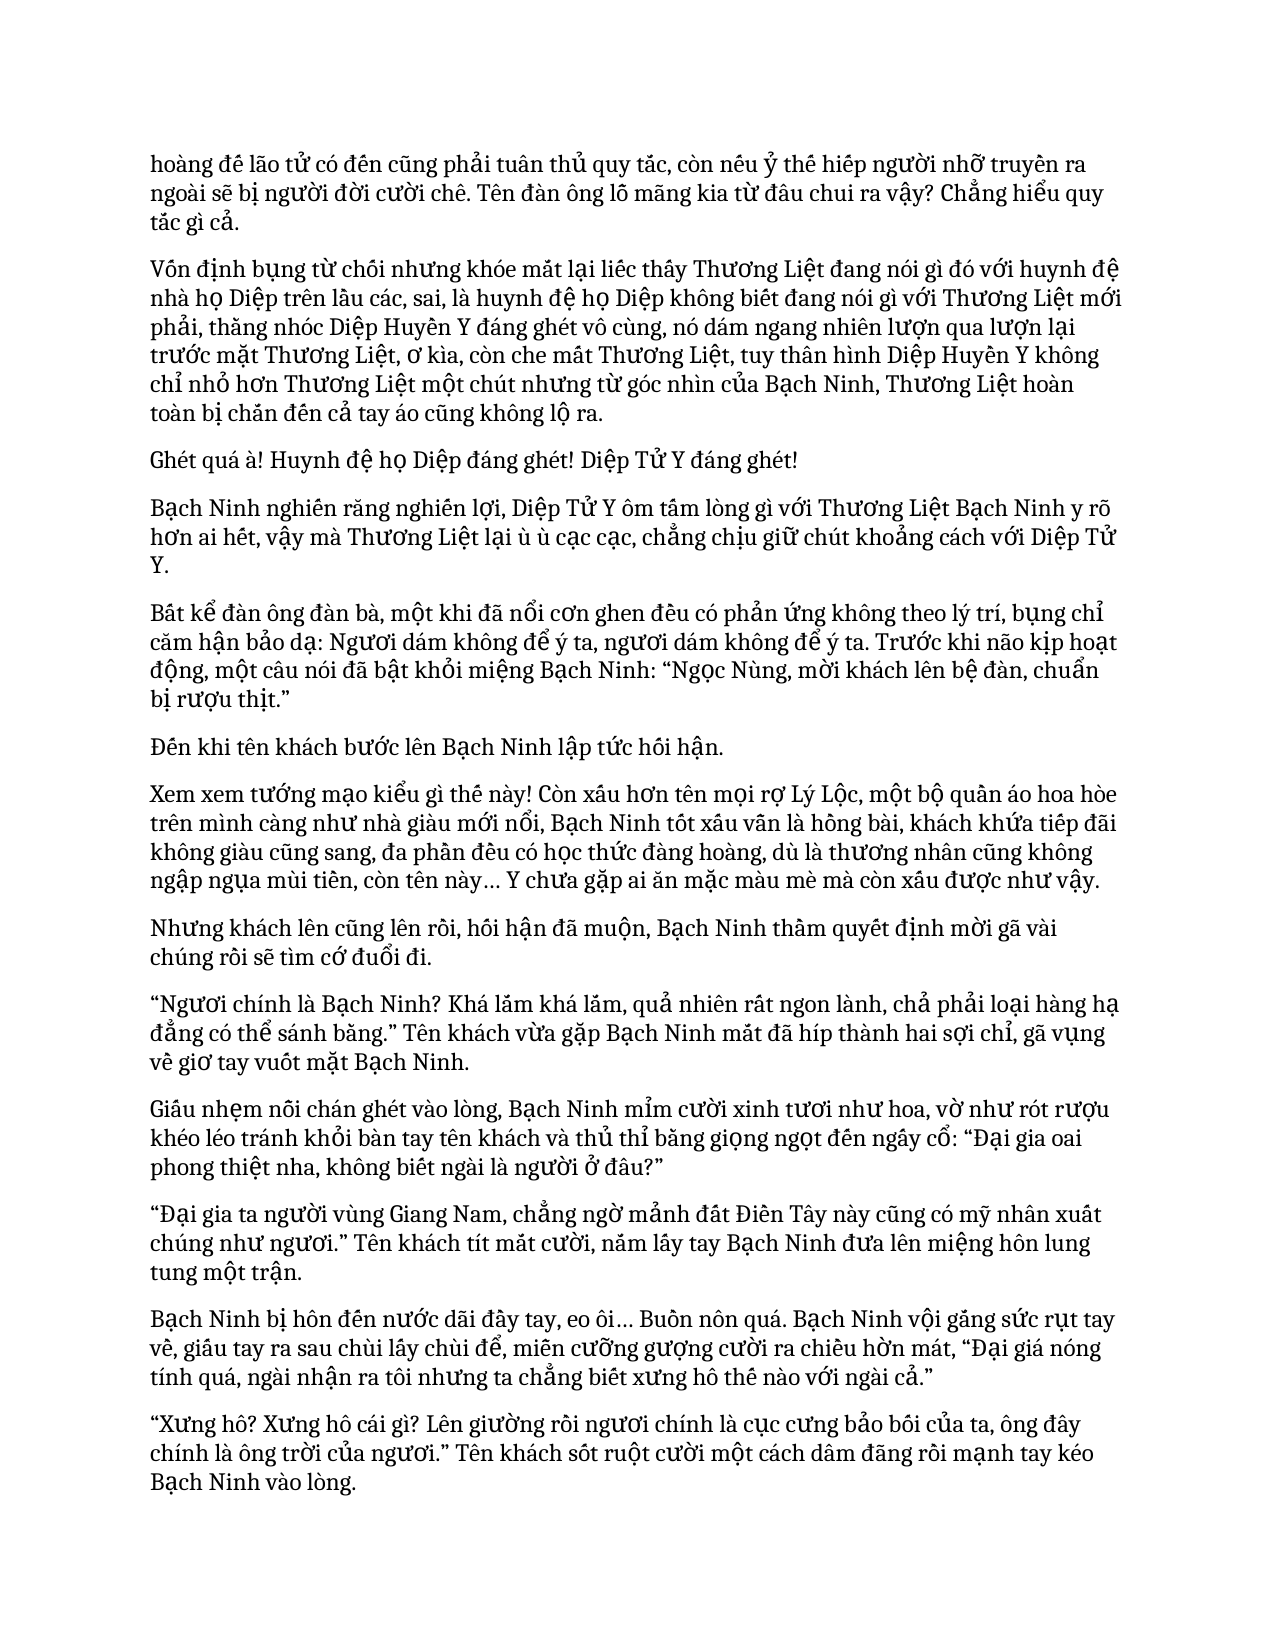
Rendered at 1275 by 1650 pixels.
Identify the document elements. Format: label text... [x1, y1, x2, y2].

text Đến khi tên khách bước lên Bạch Ninh lập tức hối hận. [150, 732, 1125, 761]
text “Đại gia ta người vùng Giang Nam, chẳng ngờ mảnh đất Điền Tây này cũng có mỹ nhân xuất chúng như ngươi.” Tên khách tít mắt cười, nắm lấy tay Bạch Ninh đưa lên miệng hôn lung tung một trận. [150, 1200, 1125, 1286]
text Ghét quá à! Huynh đệ họ Diệp đáng ghét! Diệp Tử Y đáng ghét! [150, 446, 1125, 475]
text “Xưng hô? Xưng hô cái gì? Lên giường rồi ngươi chính là cục cưng bảo bối của ta, ông đây chính là ông trời của ngươi.” Tên khách sốt ruột cười một cách dâm đãng rồi mạnh tay kéo Bạch Ninh vào lòng. [150, 1410, 1125, 1496]
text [150, 150, 1125, 236]
text “Ngươi chính là Bạch Ninh? Khá lắm khá lắm, quả nhiên rất ngon lành, chả phải loại hàng hạ đẳng có thể sánh bằng.” Tên khách vừa gặp Bạch Ninh mắt đã híp thành hai sợi chỉ, gã vụng về giơ tay vuốt mặt Bạch Ninh. [150, 990, 1125, 1076]
text Bất kể đàn ông đàn bà, một khi đã nổi cơn ghen đều có phản ứng không theo lý trí, bụng chỉ căm hận bảo dạ: Ngươi dám không để ý ta, ngươi dám không để ý ta. Trước khi não kịp hoạt động, một câu nói đã bật khỏi miệng Bạch Ninh: “Ngọc Nùng, mời khách lên bệ đàn, chuẩn bị rượu thịt.” [150, 599, 1125, 714]
text Nhưng khách lên cũng lên rồi, hối hận đã muộn, Bạch Ninh thầm quyết định mời gã vài chúng rồi sẽ tìm cớ đuổi đi. [150, 914, 1125, 971]
text Vốn định bụng từ chối nhưng khóe mắt lại liếc thấy Thương Liệt đang nói gì đó với huynh đệ nhà họ Diệp trên lầu các, sai, là huynh đệ họ Diệp không biết đang nói gì với Thương Liệt mới phải, thằng nhóc Diệp Huyền Y đáng ghét vô cùng, nó dám ngang nhiên lượn qua lượn lại trước mặt Thương Liệt, ơ kìa, còn che mất Thương Liệt, tuy thân hình Diệp Huyền Y không chỉ nhỏ hơn Thương Liệt một chút nhưng từ góc nhìn của Bạch Ninh, Thương Liệt hoàn toàn bị chắn đến cả tay áo cũng không lộ ra. [150, 255, 1125, 427]
text Xem xem tướng mạo kiểu gì thế này! Còn xấu hơn tên mọi rợ Lý Lộc, một bộ quần áo hoa hòe trên mình càng như nhà giàu mới nổi, Bạch Ninh tốt xấu vẫn là hồng bài, khách khứa tiếp đãi không giàu cũng sang, đa phần đều có học thức đàng hoàng, dù là thương nhân cũng không ngập ngụa mùi tiền, còn tên này… Y chưa gặp ai ăn mặc màu mè mà còn xấu được như vậy. [150, 780, 1125, 895]
text Bạch Ninh bị hôn đến nước dãi đầy tay, eo ôi… Buồn nôn quá. Bạch Ninh vội gắng sức rụt tay về, giấu tay ra sau chùi lấy chùi để, miễn cưỡng gượng cười ra chiều hờn mát, “Đại giá nóng tính quá, ngài nhận ra tôi nhưng ta chẳng biết xưng hô thế nào với ngài cả.” [150, 1305, 1125, 1391]
text Bạch Ninh nghiến răng nghiến lợi, Diệp Tử Y ôm tấm lòng gì với Thương Liệt Bạch Ninh y rõ hơn ai hết, vậy mà Thương Liệt lại ù ù cạc cạc, chẳng chịu giữ chút khoảng cách với Diệp Tử Y. [150, 494, 1125, 580]
text Giấu nhẹm nỗi chán ghét vào lòng, Bạch Ninh mỉm cười xinh tươi như hoa, vờ như rót rượu khéo léo tránh khỏi bàn tay tên khách và thủ thỉ bằng giọng ngọt đến ngấy cổ: “Đại gia oai phong thiệt nha, không biết ngài là người ở đâu?” [150, 1095, 1125, 1181]
